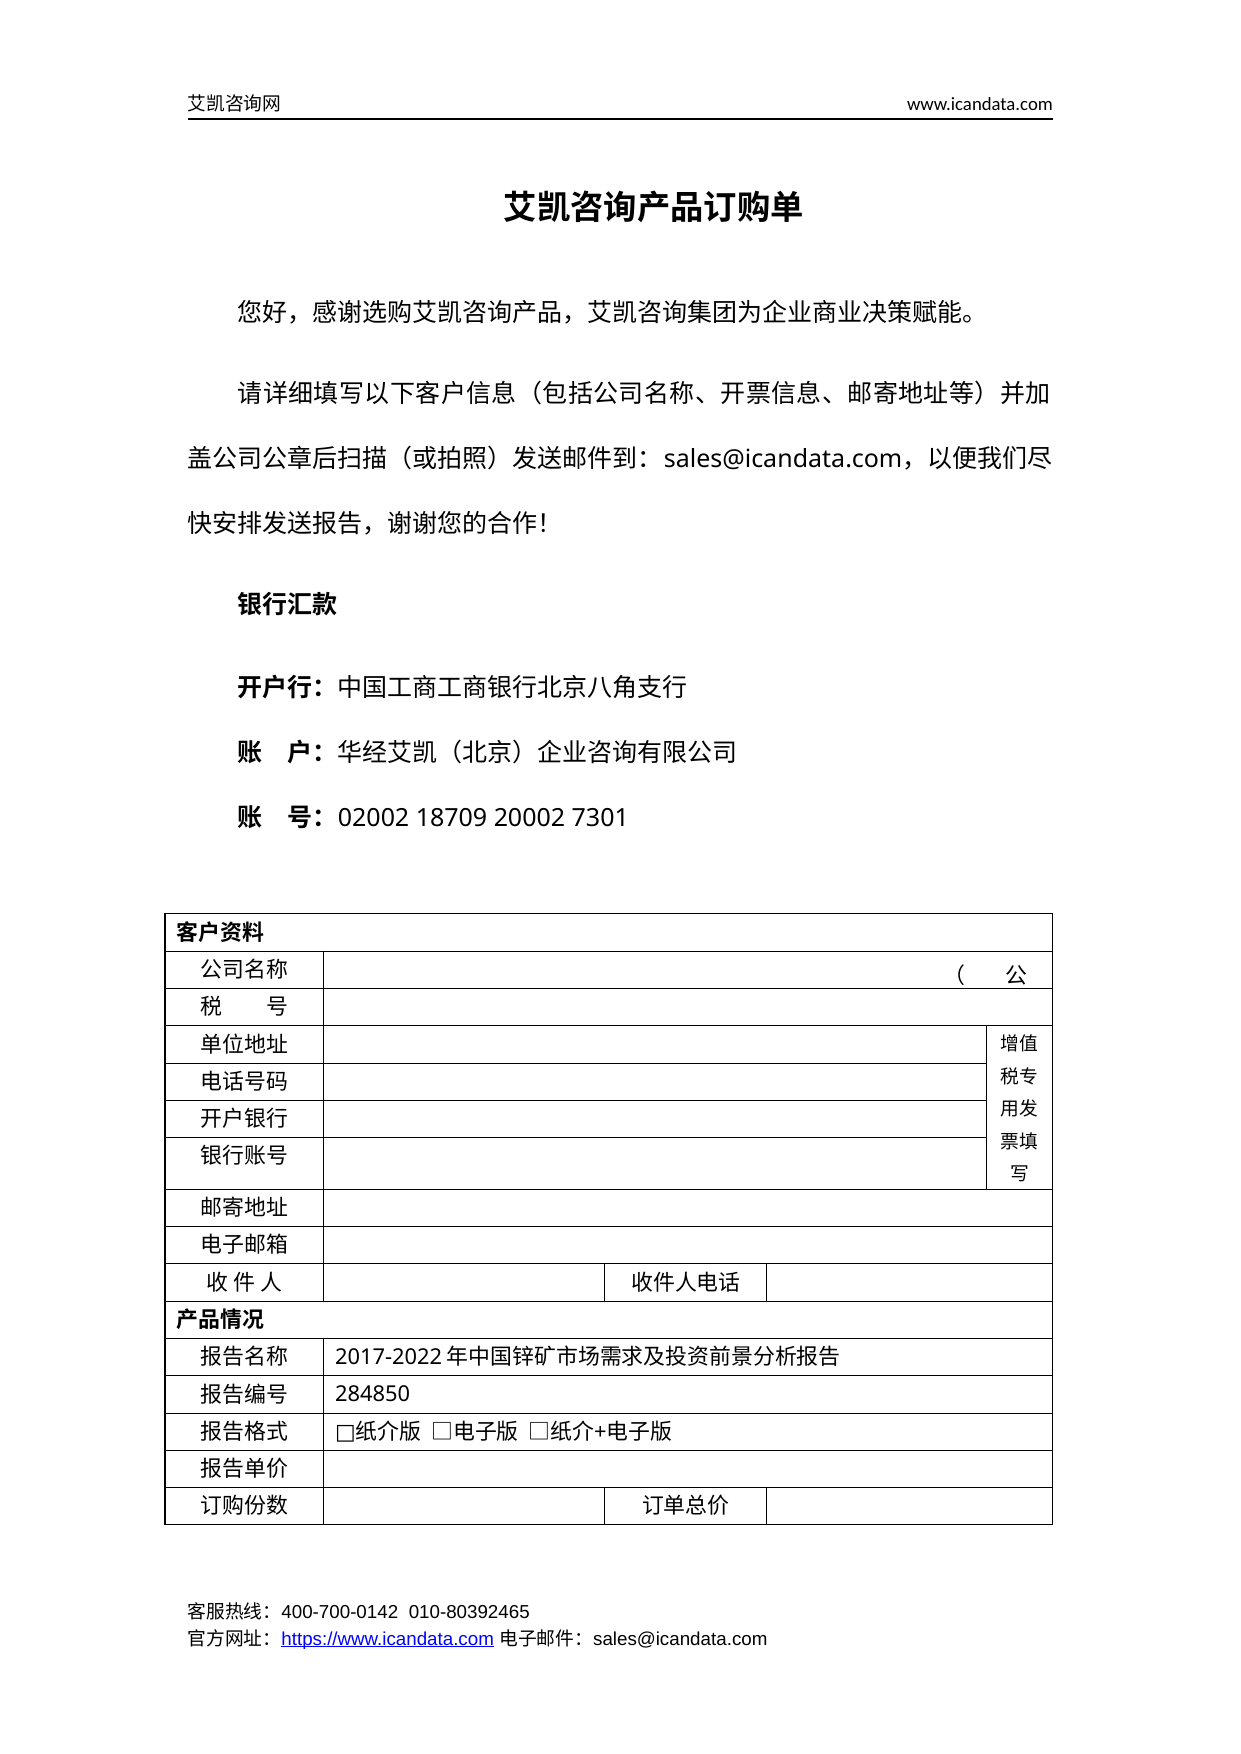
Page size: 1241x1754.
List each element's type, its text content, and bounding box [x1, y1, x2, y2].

table_cell [324, 1101, 986, 1137]
text 艾凯咨询产品订购单 [187, 172, 1053, 237]
table_cell 报告名称 [166, 1339, 323, 1375]
text 开户行：中国工商工商银行北京八角支行 [187, 653, 1053, 718]
table_cell 税 号 [166, 989, 323, 1025]
table_cell [324, 1190, 1052, 1226]
table_cell 2017-2022年中国锌矿市场需求及投资前景分析报告 [324, 1339, 1052, 1375]
table_cell 公司名称 [166, 952, 323, 988]
table_cell 报告编号 [166, 1376, 323, 1412]
table_cell [324, 1451, 1052, 1487]
table_cell [324, 1026, 986, 1062]
table_cell 邮寄地址 [166, 1190, 323, 1226]
table_header 客户资料 [166, 914, 1052, 951]
table_cell [324, 1064, 986, 1100]
table_cell 订单总价 [605, 1488, 766, 1524]
table_cell 订购份数 [166, 1488, 323, 1524]
table_cell 银行账号 [166, 1138, 323, 1189]
text 账 户：华经艾凯（北京）企业咨询有限公司 [187, 718, 1053, 783]
text 您好，感谢选购艾凯咨询产品，艾凯咨询集团为企业商业决策赋能。 [187, 278, 1053, 343]
text 账 号：02002 18709 20002 7301 [187, 783, 1053, 848]
table_cell [324, 1138, 986, 1189]
table_cell □纸介版 □电子版 □纸介+电子版 [324, 1414, 1052, 1450]
text 请详细填写以下客户信息（包括公司名称、开票信息、邮寄地址等）并加盖公司公章后扫描（或拍照）发送邮件到：sales@icandata.com，以便我们尽快安排发送报告，谢谢您的合作！ [187, 359, 1053, 554]
table_cell 增值税专用发票填写 [987, 1026, 1052, 1189]
table_cell [324, 989, 1052, 1025]
table_cell 电子邮箱 [166, 1227, 323, 1263]
table_cell 产品情况 [166, 1302, 1052, 1338]
table_cell 收件人电话 [605, 1264, 766, 1301]
table_cell 收 件 人 [166, 1264, 323, 1301]
table_cell [767, 1264, 1052, 1301]
table_cell 单位地址 [166, 1026, 323, 1062]
table_cell [324, 1488, 604, 1524]
table_cell 284850 [324, 1376, 1052, 1412]
table_cell [324, 952, 1052, 988]
table_cell [767, 1488, 1052, 1524]
table_cell 开户银行 [166, 1101, 323, 1137]
text 银行汇款 [187, 570, 1053, 635]
table_cell [324, 1264, 604, 1301]
table_cell 电话号码 [166, 1064, 323, 1100]
table_cell 报告格式 [166, 1414, 323, 1450]
table_cell [324, 1227, 1052, 1263]
table_cell 报告单价 [166, 1451, 323, 1487]
